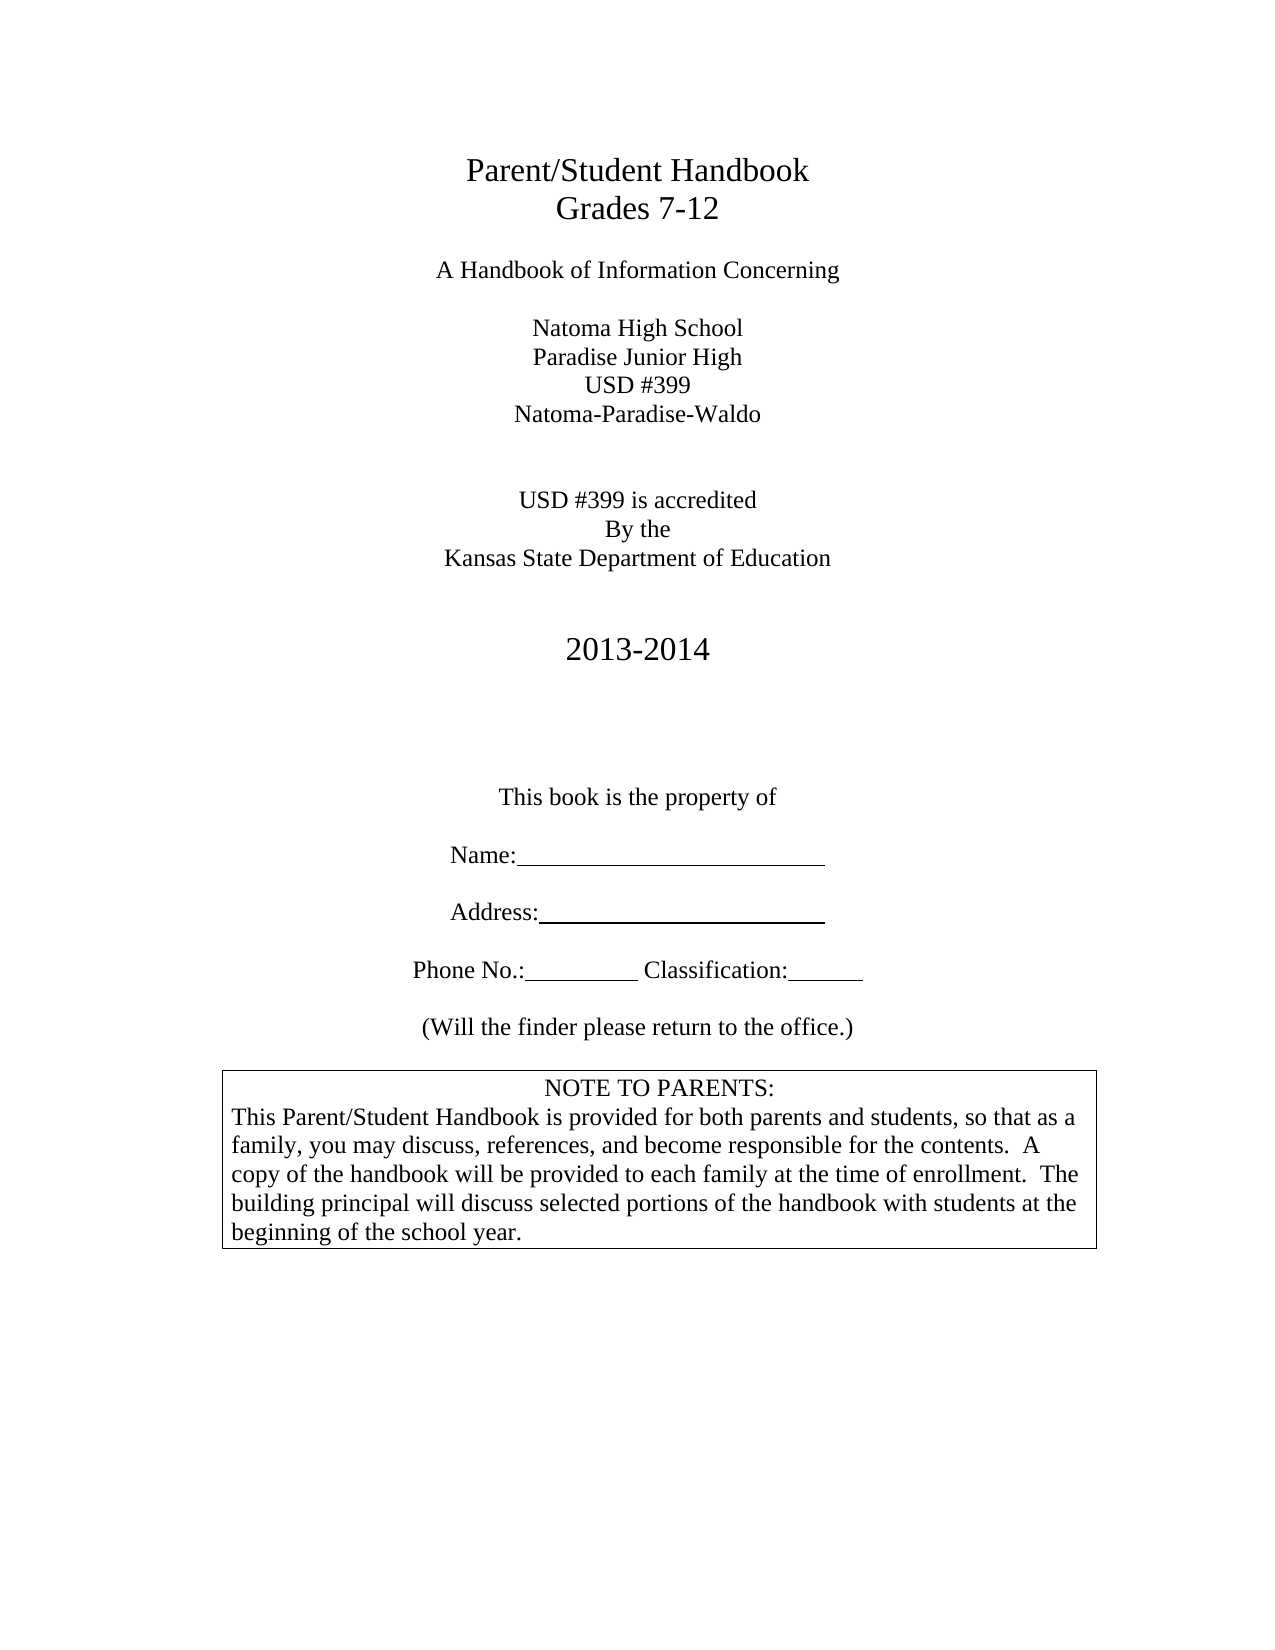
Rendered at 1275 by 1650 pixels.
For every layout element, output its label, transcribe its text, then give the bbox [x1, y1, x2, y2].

text Name: [187, 840, 1087, 869]
text (Will the finder please return to the office.) [187, 1012, 1087, 1041]
text A Handbook of Information Concerning [187, 255, 1087, 284]
text Natoma High School [187, 313, 1087, 342]
text USD #399 is accredited [187, 485, 1087, 514]
text Natoma-Paradise-Waldo [187, 399, 1087, 428]
text Paradise Junior High [187, 342, 1087, 370]
text NOTE TO PARENTS: [223, 1071, 1096, 1099]
text Kansas State Department of Education [187, 543, 1087, 572]
text This Parent/Student Handbook is provided for both parents and students, so that as a family, you may discuss, references, and become responsible for the contents. A copy of the handbook will be provided to each family at the time of enrollment. The building principal will discuss selected portions of the handbook with students at the beginning of the school year. [223, 1099, 1096, 1248]
text 2013-2014 [187, 629, 1087, 667]
text This book is the property of [187, 782, 1087, 811]
text Address: [187, 897, 1087, 926]
text Grades 7-12 [187, 188, 1087, 227]
text USD #399 [187, 370, 1087, 399]
text Phone No.: Classification: [187, 955, 1087, 984]
text By the [187, 514, 1087, 543]
text Parent/Student Handbook [187, 150, 1087, 188]
